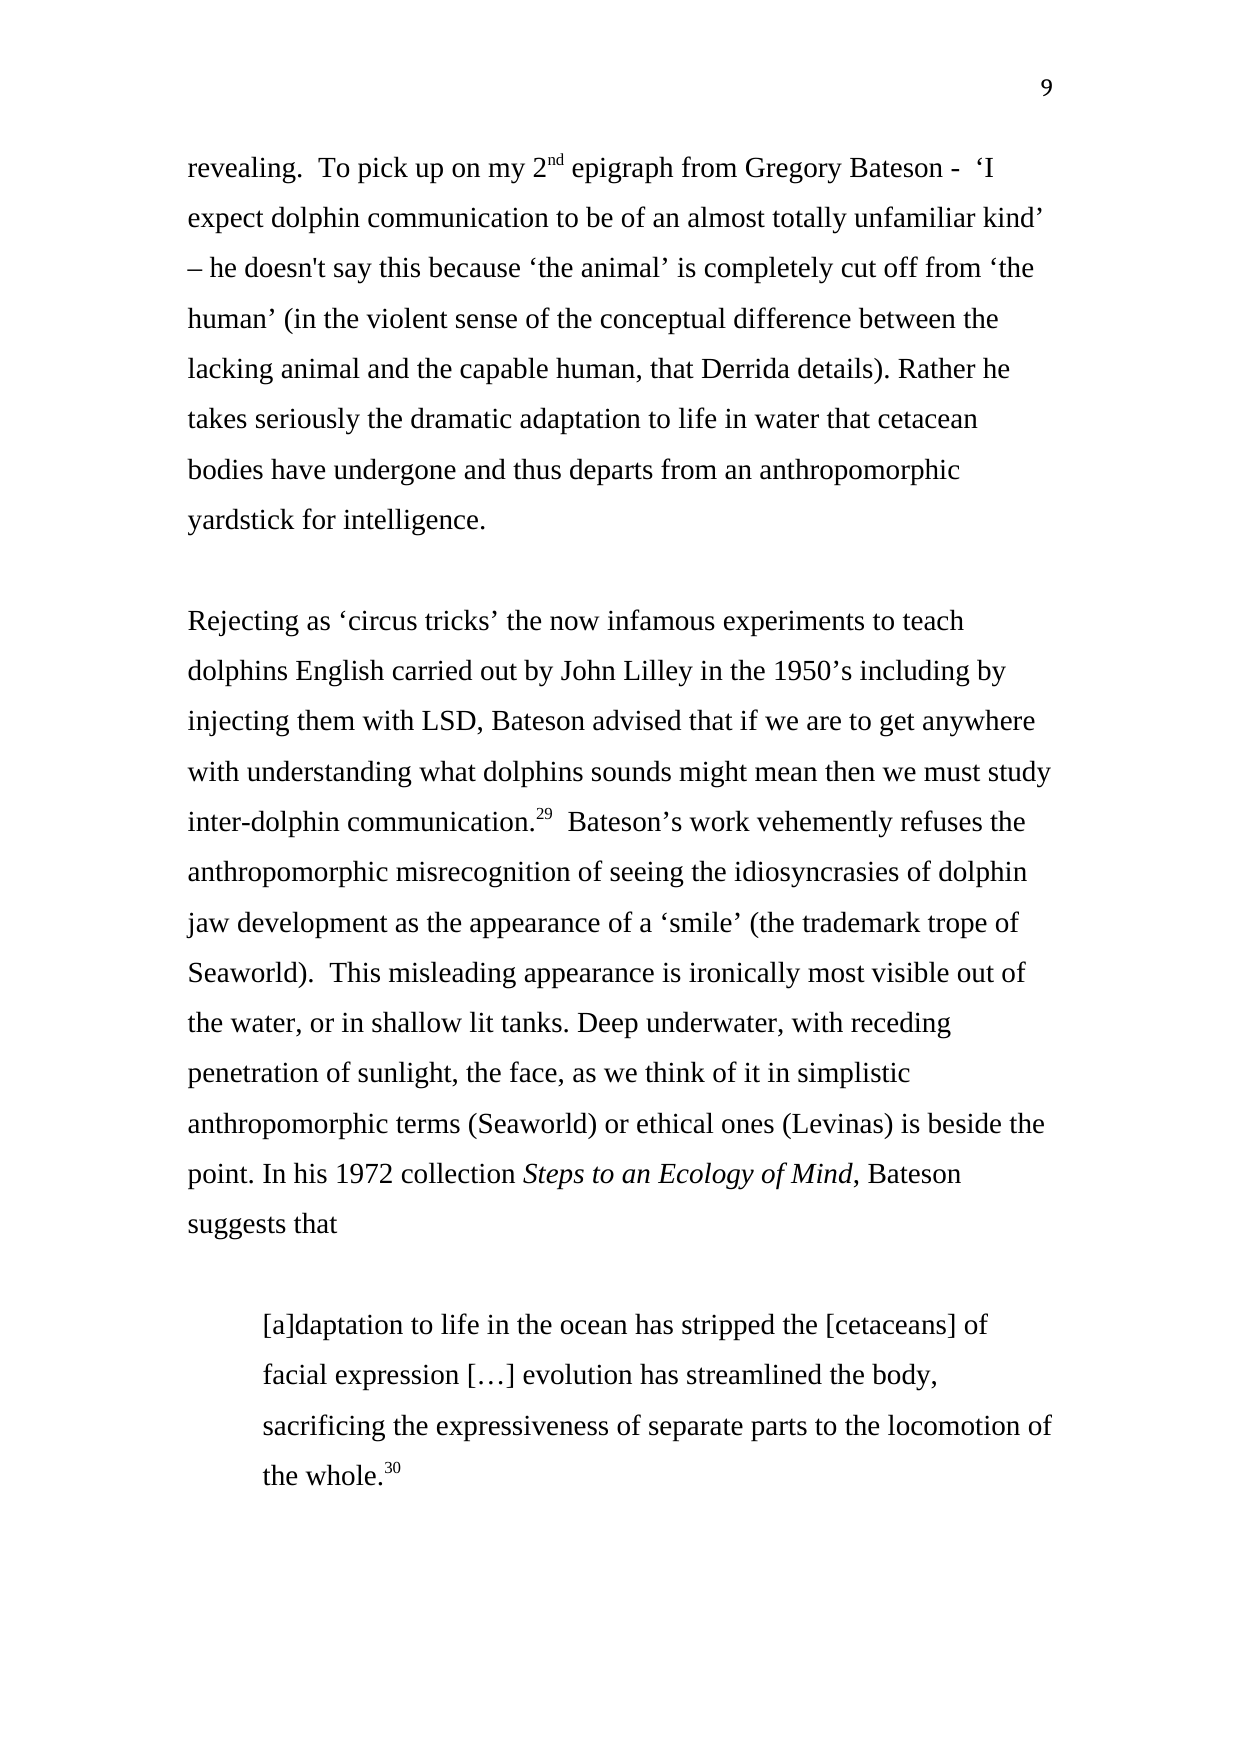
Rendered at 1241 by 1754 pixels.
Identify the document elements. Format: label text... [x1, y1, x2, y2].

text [187, 150, 1053, 536]
text [a]daptation to life in the ocean has stripped the [cetaceans] of facial expression […] evolution has streamlined the body, sacrificing the expressiveness of separate parts to the locomotion of the whole. [262, 1307, 1053, 1492]
text Rejecting as ‘circus tricks’ the now infamous experiments to teach dolphins English carried out by John Lilley in the 1950’s including by injecting them with LSD, Bateson advised that if we are to get anywhere with understanding what dolphins sounds might mean then we must study inter-dolphin communication. Bateson’s work vehemently refuses the anthropomorphic misrecognition of seeing the idiosyncrasies of dolphin jaw development as the appearance of a ‘smile’ (the trademark trope of Seaworld). This misleading appearance is ironically most visible out of the water, or in shallow lit tanks. Deep underwater, with receding penetration of sunlight, the face, as we think of it in simplistic anthropomorphic terms (Seaworld) or ethical ones (Levinas) is beside the point. In his 1972 collection Steps to an Ecology of Mind, Bateson suggests that [187, 603, 1053, 1240]
